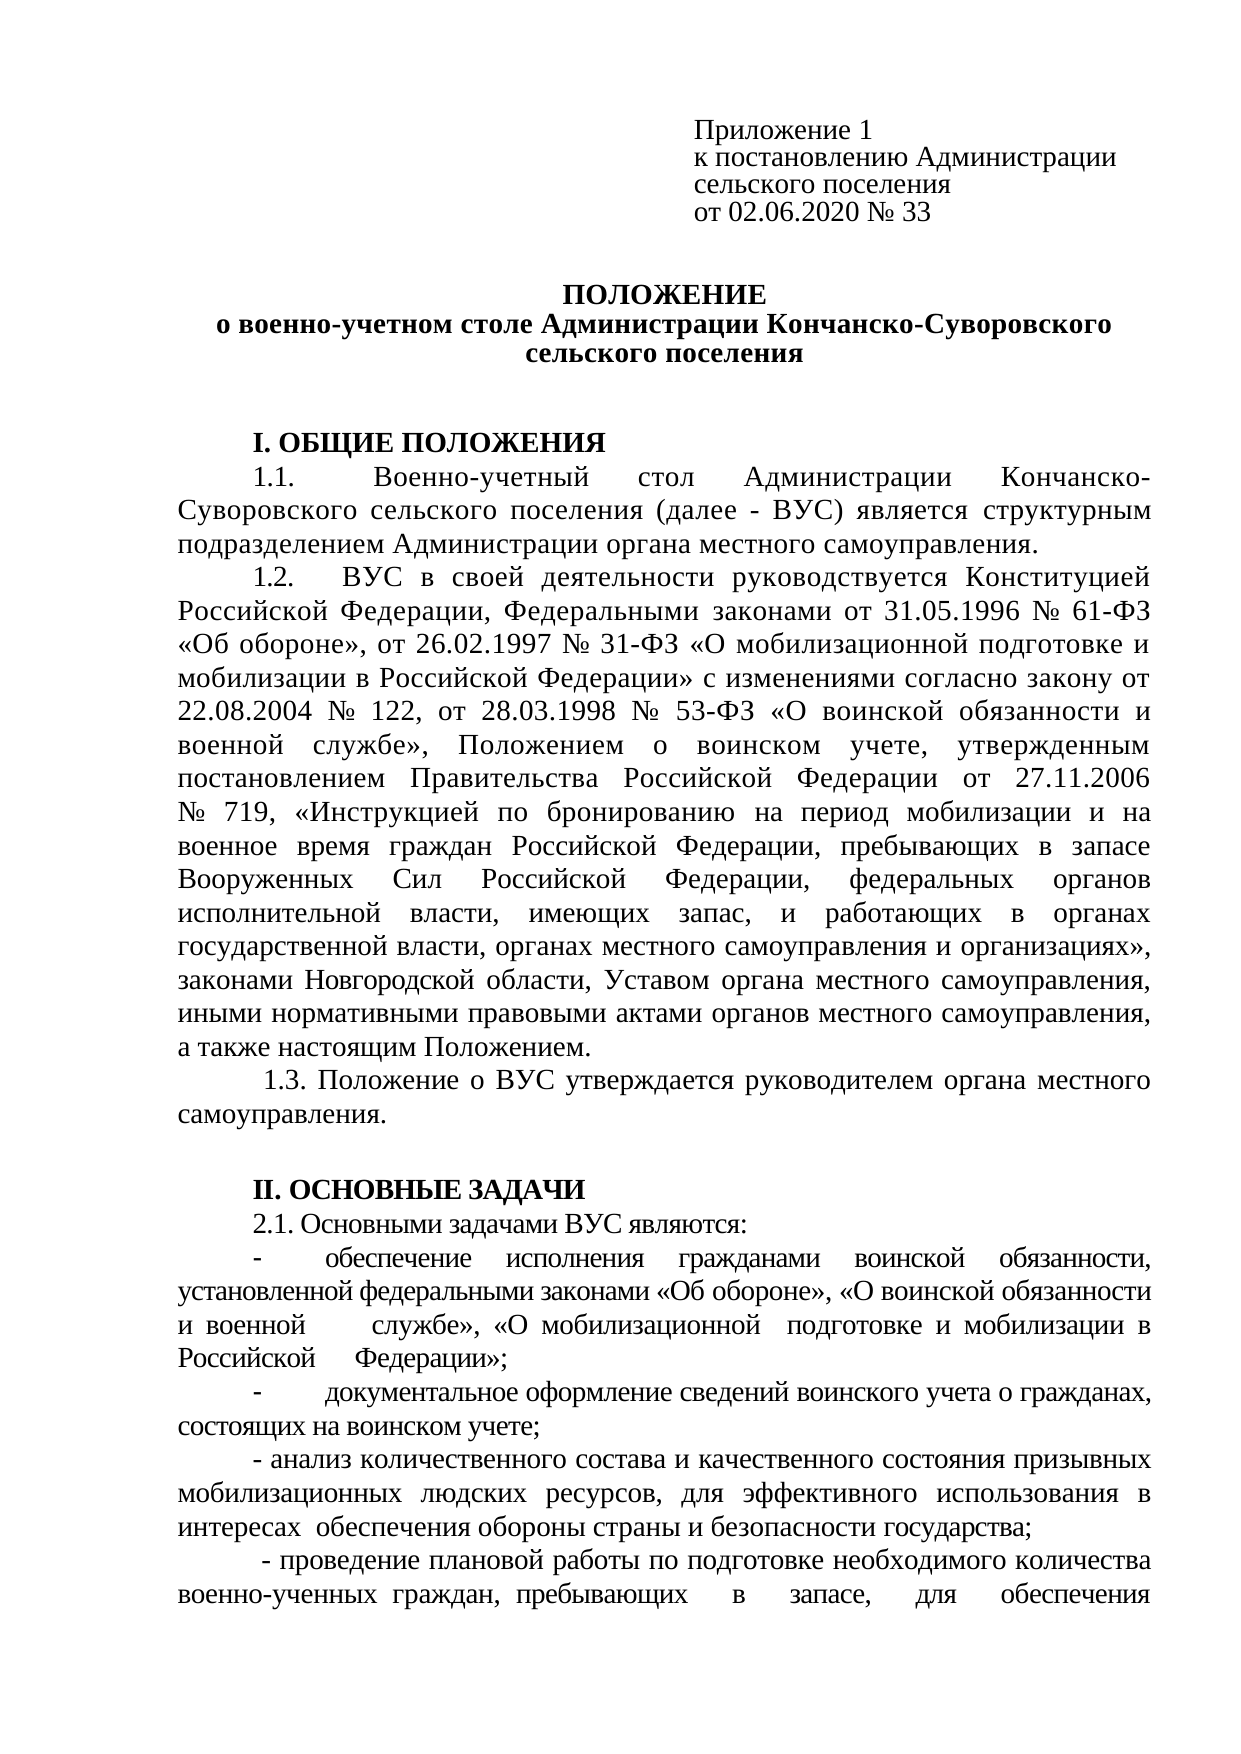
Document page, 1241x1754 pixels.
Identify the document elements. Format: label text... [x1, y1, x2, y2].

text сельского поселения [693, 172, 1152, 199]
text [177, 1542, 1152, 1609]
text 1.3. Положение о ВУС утверждается руководителем органа местного самоуправления. [177, 1062, 1152, 1129]
list обеспечение исполнения гражданами воинской обязанности, установленной федеральными законами «Об обороне», «О воинской обязанности и военной службе», «О мобилизационной подготовке и мобилизации в Российской Федерации»; [177, 1239, 1152, 1374]
text ОБЩИЕ ПОЛОЖЕНИЯ [235, 425, 1152, 459]
text от 02.06.2020 № 33 [693, 199, 1152, 226]
text к постановлению Администрации [693, 145, 1152, 172]
list документальное оформление сведений воинского учета о гражданах, состоящих на воинском учете; [177, 1374, 1152, 1442]
text 2.1. Основными задачами ВУС являются: [177, 1206, 960, 1239]
text II. ОСНОВНЫЕ ЗАДАЧИ [177, 1172, 960, 1206]
text Приложение 1 [693, 118, 1152, 145]
text о военно-учетном столе Администрации Кончанско-Суворовского сельского поселения [177, 310, 1152, 368]
list Военно-учетный стол Администрации Кончанско-Суворовского сельского поселения (далее - ВУС) является структурным подразделением Администрации органа местного самоуправления. [177, 459, 1152, 559]
text ПОЛОЖЕНИЕ [177, 281, 1152, 310]
list ВУС в своей деятельности руководствуется Конституцией Российской Федерации, Федеральными законами от 31.05.1996 № 61-ФЗ «Об обороне», от 26.02.1997 № 31-ФЗ «О мобилизационной подготовке и мобилизации в Российской Федерации» с изменениями согласно закону от 22.08.2004 № 122, от 28.03.1998 № 53-ФЗ «О воинской обязанности и военной службе», Положением о воинском учете, утвержденным постановлением Правительства Российской Федерации от 27.11.2006 № 719, «Инструкцией по бронированию на период мобилизации и на военное время граждан Российской Федерации, пребывающих в запасе Вооруженных Сил Российской Федерации, федеральных органов исполнительной власти, имеющих запас, и работающих в органах государственной власти, органах местного самоуправления и организациях», законами Новгородской области, Уставом органа местного самоуправления, иными нормативными правовыми актами органов местного самоуправления, а также настоящим Положением. [177, 559, 1152, 1062]
text - анализ количественного состава и качественного состояния призывных мобилизационных людских ресурсов, для эффективного использования в интересах обеспечения обороны страны и безопасности государства; [177, 1442, 1152, 1542]
